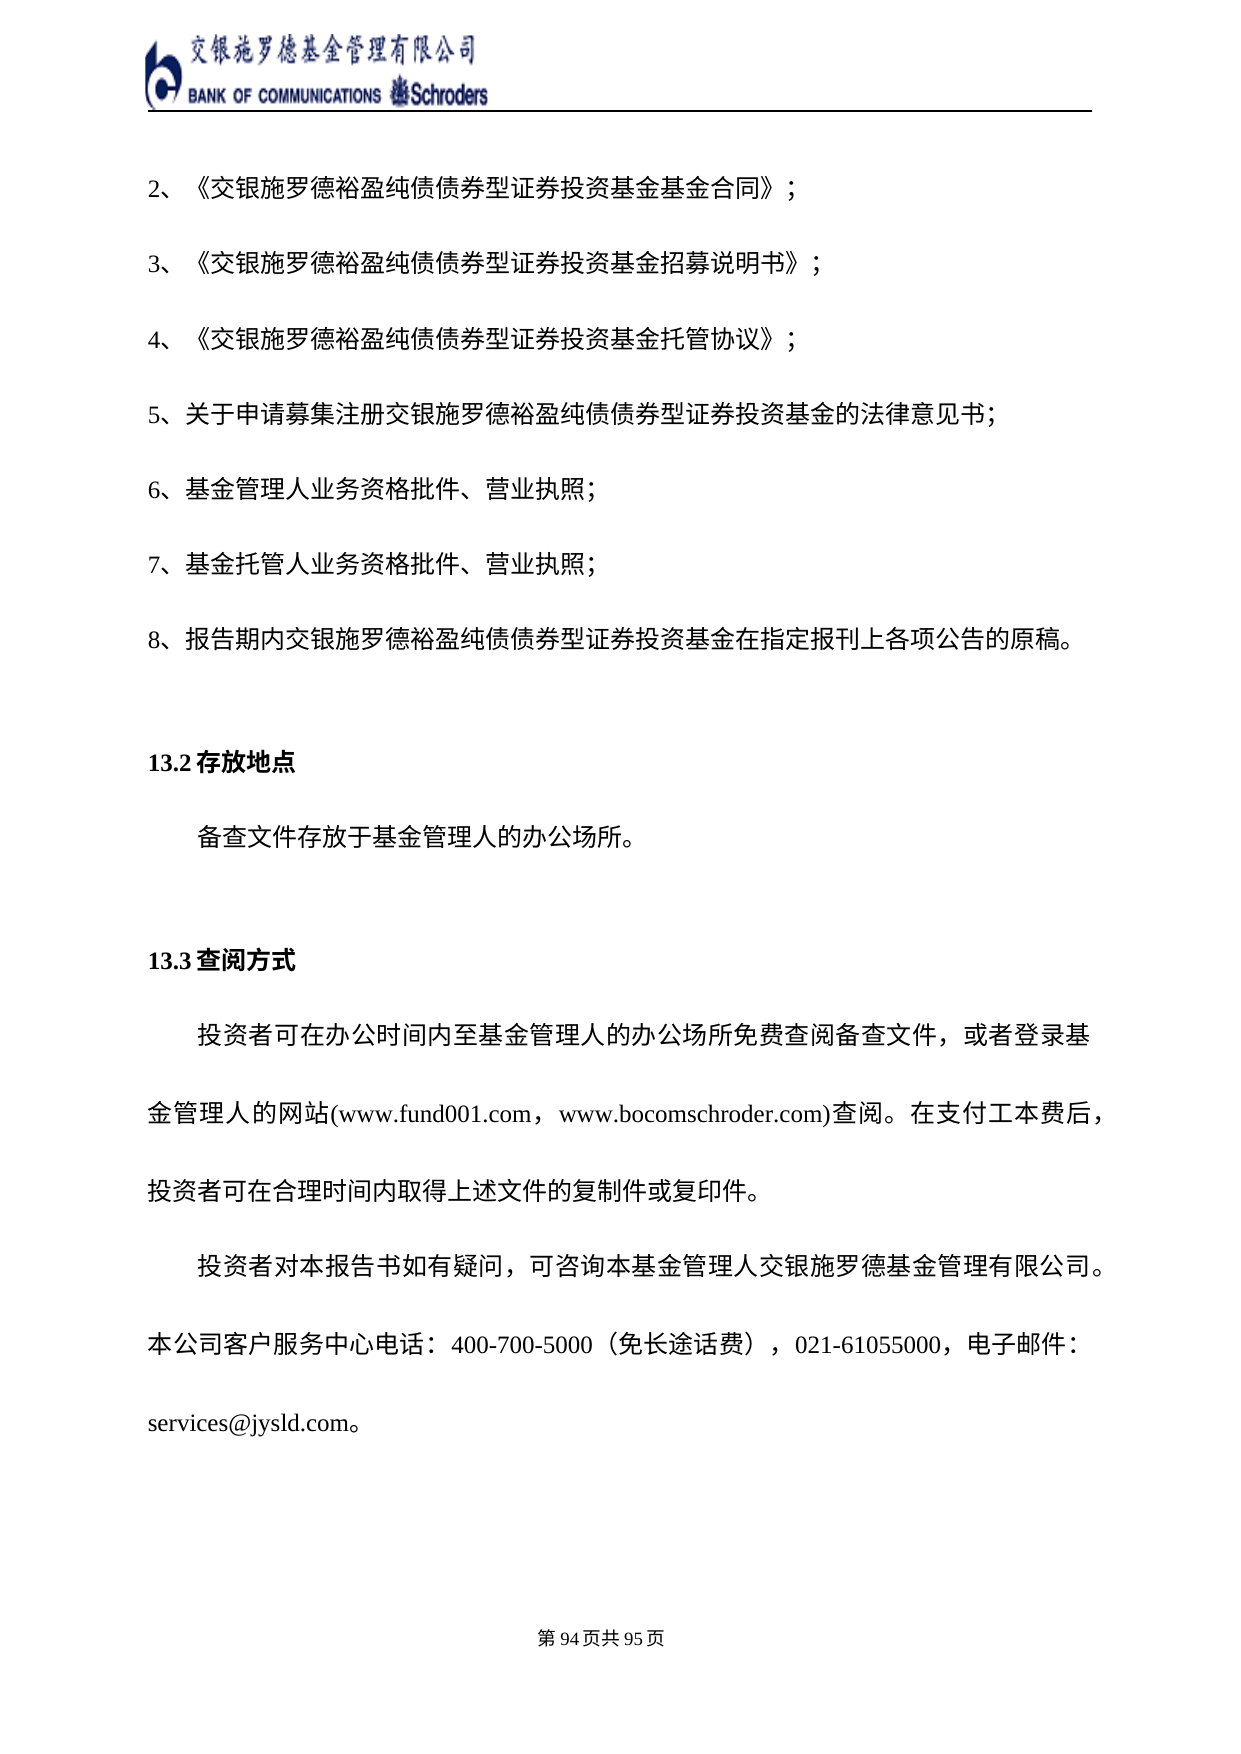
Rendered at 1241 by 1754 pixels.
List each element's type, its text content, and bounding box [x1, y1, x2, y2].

text 投资者对本报告书如有疑问，可咨询本基金管理人交银施罗德基金管理有限公司。本公司客户服务中心电话：400-700-5000（免长途话费），021-61055000，电子邮件：services@jysld.com。 [148, 1232, 1092, 1453]
text 5、关于申请募集注册交银施罗德裕盈纯债债券型证券投资基金的法律意见书； [148, 380, 1092, 445]
text 6、基金管理人业务资格批件、营业执照； [148, 455, 1092, 520]
text 2、《交银施罗德裕盈纯债债券型证券投资基金基金合同》； [148, 154, 1092, 219]
text 13.2存放地点 [148, 728, 1092, 793]
text 备查文件存放于基金管理人的办公场所。 [148, 803, 1092, 868]
text 3、《交银施罗德裕盈纯债债券型证券投资基金招募说明书》； [148, 229, 1092, 294]
text 投资者可在办公时间内至基金管理人的办公场所免费查阅备查文件，或者登录基金管理人的网站(www.fund001.com，www.bocomschroder.com)查阅。在支付工本费后，投资者可在合理时间内取得上述文件的复制件或复印件。 [148, 1001, 1092, 1222]
text 13.3查阅方式 [148, 926, 1092, 991]
text 7、基金托管人业务资格批件、营业执照； [148, 530, 1092, 595]
text 8、报告期内交银施罗德裕盈纯债债券型证券投资基金在指定报刊上各项公告的原稿。 [148, 606, 1092, 671]
picture [145, 34, 488, 110]
text 4、《交银施罗德裕盈纯债债券型证券投资基金托管协议》； [148, 305, 1092, 370]
